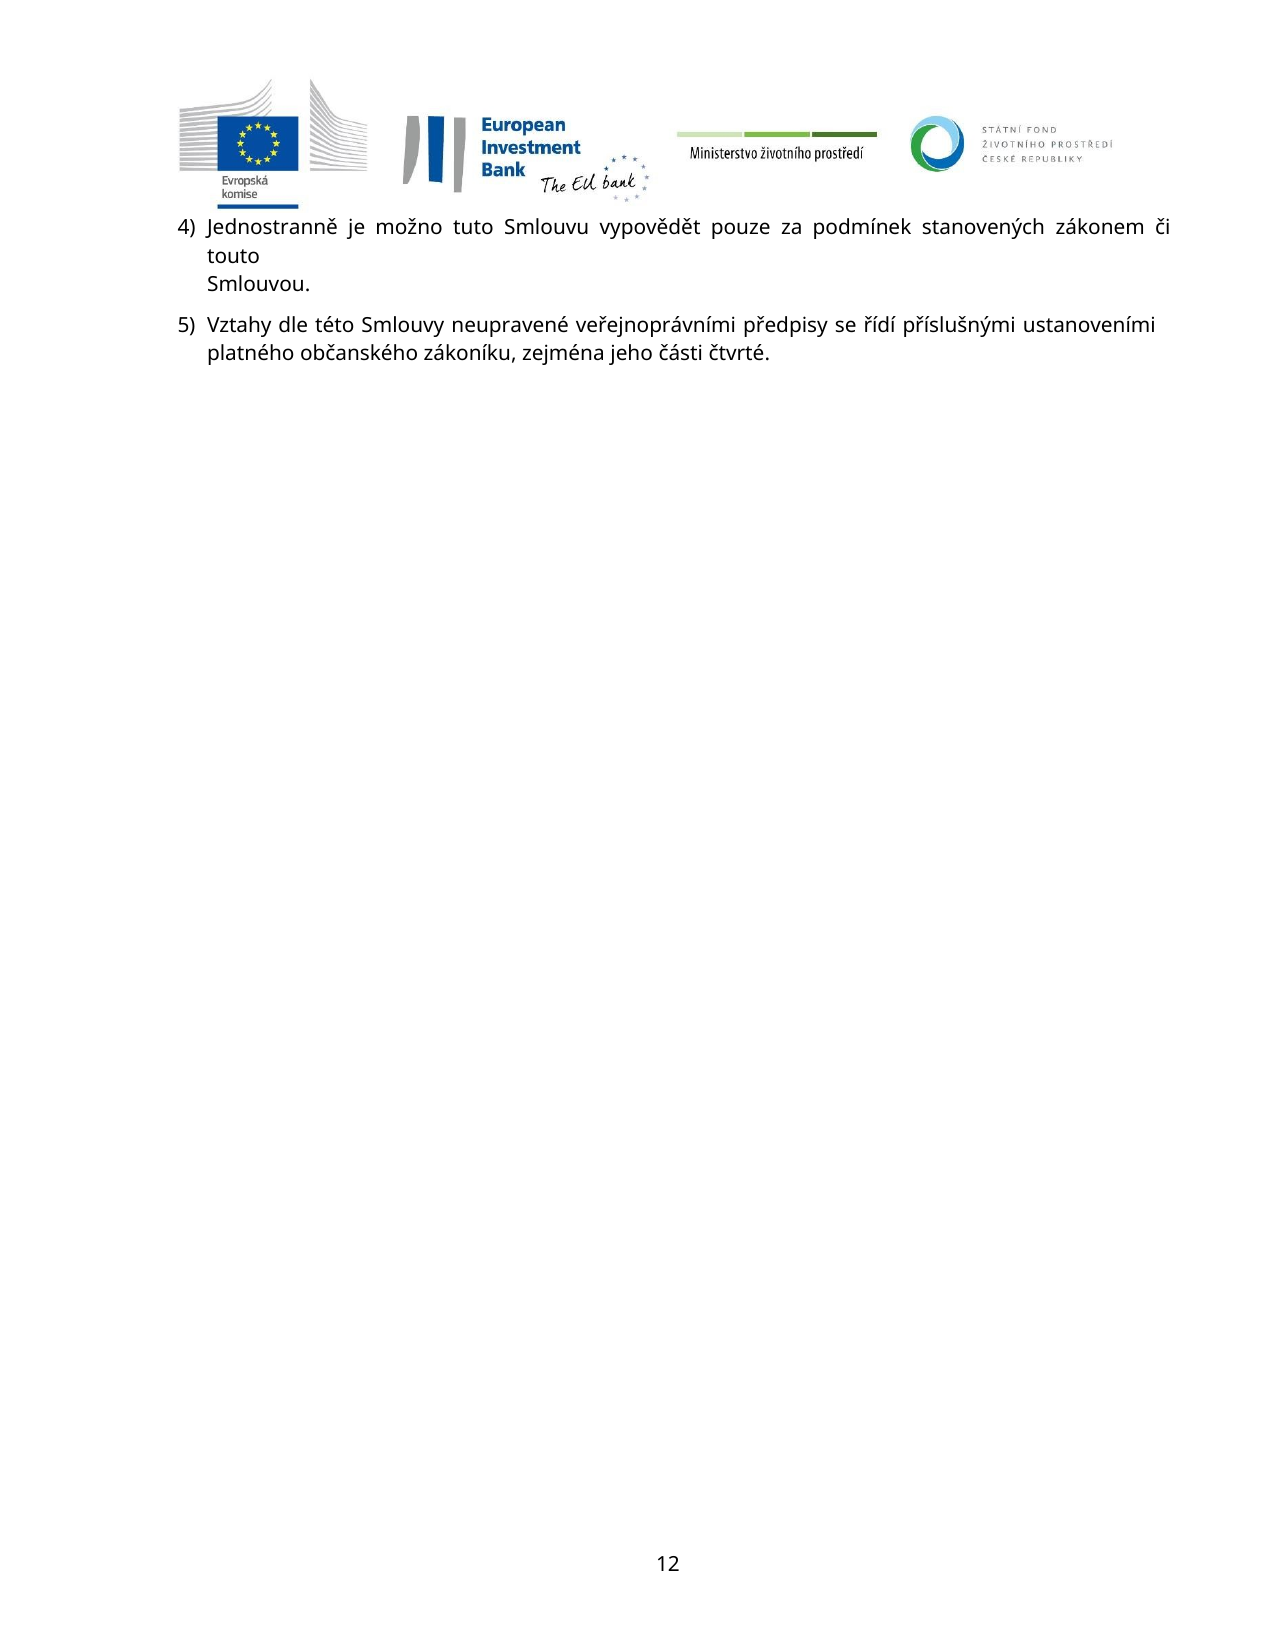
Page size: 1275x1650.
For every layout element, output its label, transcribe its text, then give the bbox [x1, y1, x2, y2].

text Smlouvou. [207, 269, 1171, 298]
picture [177, 73, 1115, 212]
list Jednostranně je možno tuto Smlouvu vypovědět pouze za podmínek stanovených zákonem či touto [177, 212, 1171, 269]
list Vztahy dle této Smlouvy neupravené veřejnoprávními předpisy se řídí příslušnými ustanoveními platného občanského zákoníku, zejména jeho části čtvrté. [177, 311, 1156, 366]
